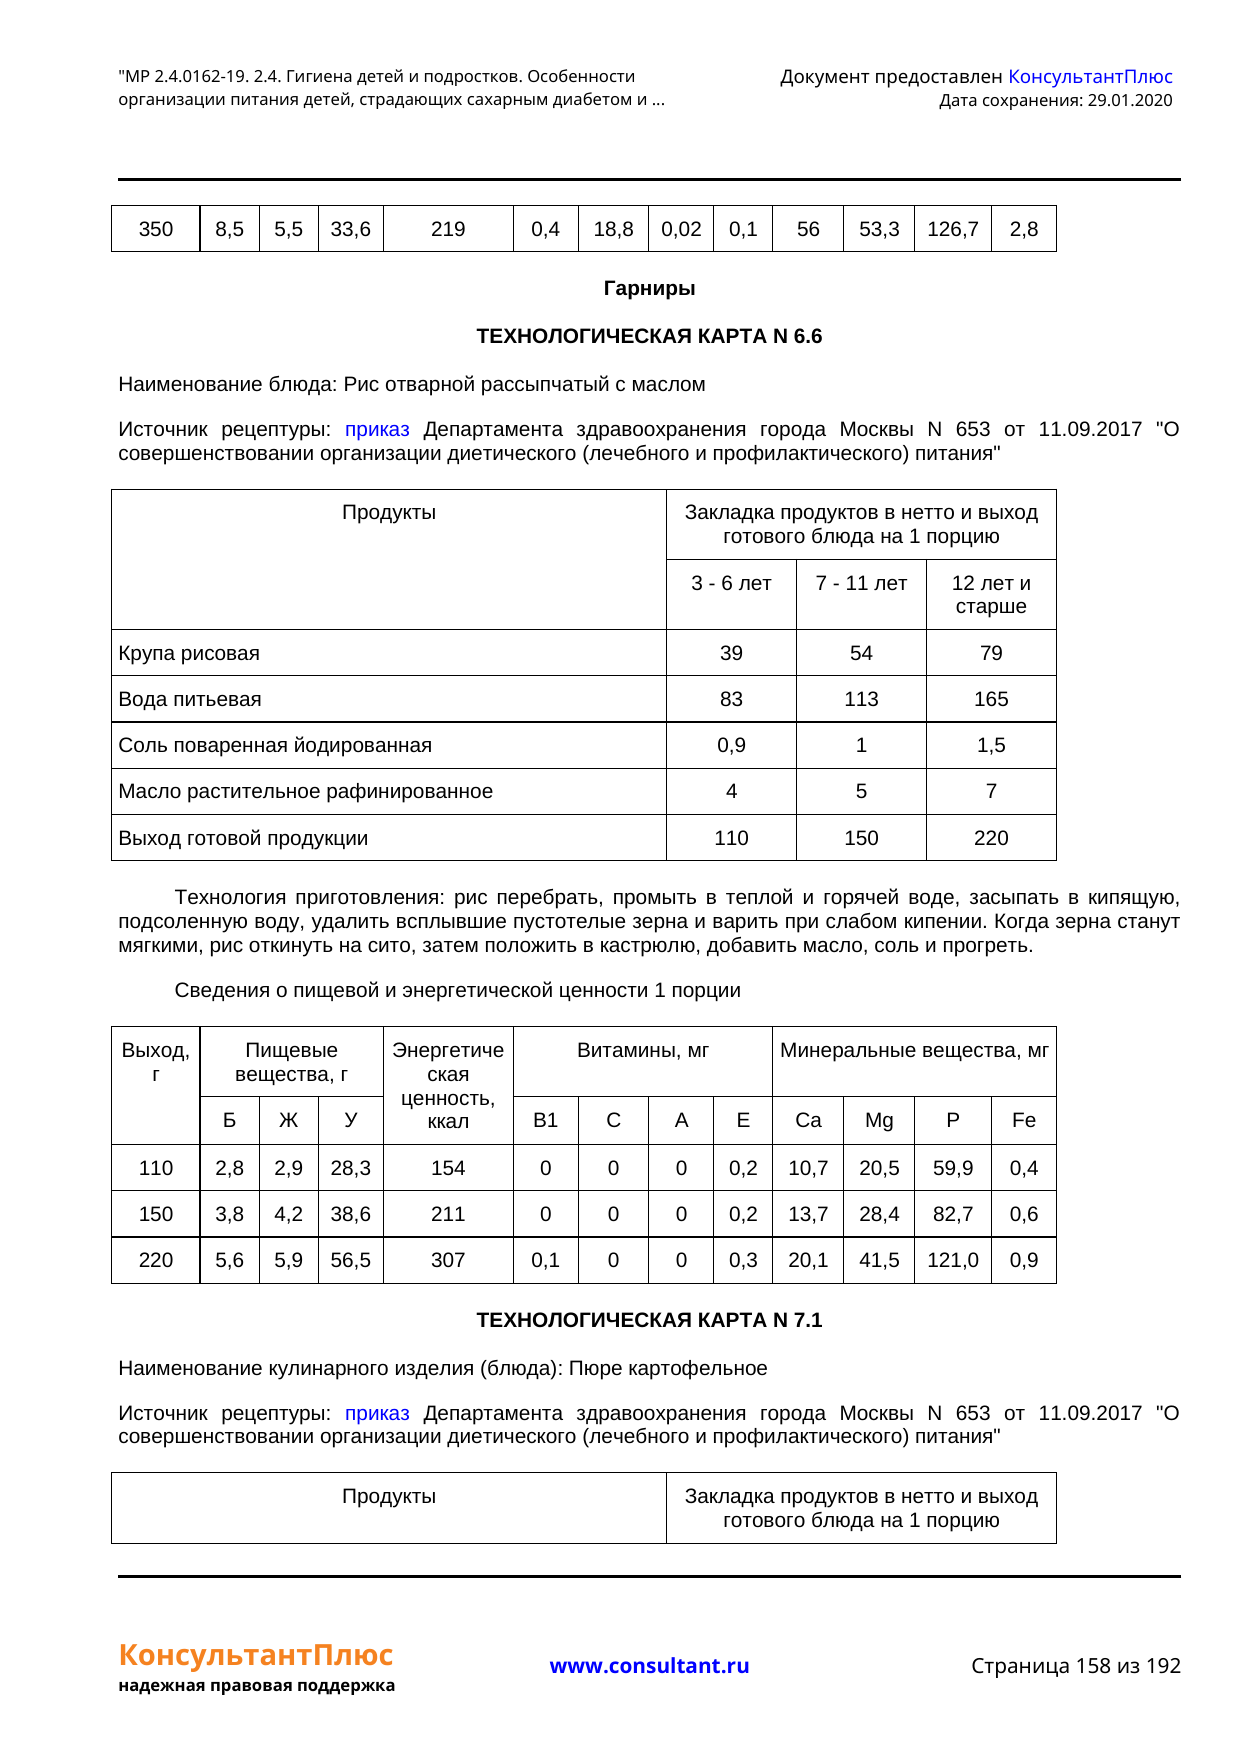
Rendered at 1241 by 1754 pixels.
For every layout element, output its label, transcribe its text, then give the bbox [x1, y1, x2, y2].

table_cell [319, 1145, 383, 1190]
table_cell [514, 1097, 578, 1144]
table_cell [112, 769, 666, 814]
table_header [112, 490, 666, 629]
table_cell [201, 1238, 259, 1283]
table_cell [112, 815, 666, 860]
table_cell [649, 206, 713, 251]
text Технология приготовления: рис перебрать, промыть в теплой и горячей воде, засыпать в кипящую, подсоленную воду, удалить всплывшие пустотелые зерна и варить при слабом кипении. Когда зерна станут мягкими, рис откинуть на сито, затем положить в кастрюлю, добавить масло, соль и прогреть. [118, 885, 1181, 957]
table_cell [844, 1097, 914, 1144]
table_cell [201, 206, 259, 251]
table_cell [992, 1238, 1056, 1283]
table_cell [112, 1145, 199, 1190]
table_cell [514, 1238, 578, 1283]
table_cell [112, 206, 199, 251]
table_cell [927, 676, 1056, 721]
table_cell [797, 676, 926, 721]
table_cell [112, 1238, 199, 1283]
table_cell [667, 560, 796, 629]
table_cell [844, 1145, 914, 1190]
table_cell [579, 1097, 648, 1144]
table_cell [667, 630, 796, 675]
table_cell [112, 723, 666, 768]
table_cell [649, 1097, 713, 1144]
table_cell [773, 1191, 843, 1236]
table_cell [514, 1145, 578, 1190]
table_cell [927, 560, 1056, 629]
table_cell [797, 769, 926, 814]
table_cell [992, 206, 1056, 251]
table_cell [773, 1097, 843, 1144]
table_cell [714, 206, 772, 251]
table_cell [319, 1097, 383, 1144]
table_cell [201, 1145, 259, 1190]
title Гарниры [118, 276, 1181, 300]
text Источник рецептуры: приказ Департамента здравоохранения города Москвы N 653 от 11.09.2017 "О совершенствовании организации диетического (лечебного и профилактического) питания" [118, 1400, 1181, 1448]
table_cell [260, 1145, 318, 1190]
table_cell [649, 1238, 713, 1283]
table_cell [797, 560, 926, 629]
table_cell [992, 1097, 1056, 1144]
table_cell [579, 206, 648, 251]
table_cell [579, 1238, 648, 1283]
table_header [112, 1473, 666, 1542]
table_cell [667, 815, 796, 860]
text Источник рецептуры: приказ Департамента здравоохранения города Москвы N 653 от 11.09.2017 "О совершенствовании организации диетического (лечебного и профилактического) питания" [118, 417, 1181, 464]
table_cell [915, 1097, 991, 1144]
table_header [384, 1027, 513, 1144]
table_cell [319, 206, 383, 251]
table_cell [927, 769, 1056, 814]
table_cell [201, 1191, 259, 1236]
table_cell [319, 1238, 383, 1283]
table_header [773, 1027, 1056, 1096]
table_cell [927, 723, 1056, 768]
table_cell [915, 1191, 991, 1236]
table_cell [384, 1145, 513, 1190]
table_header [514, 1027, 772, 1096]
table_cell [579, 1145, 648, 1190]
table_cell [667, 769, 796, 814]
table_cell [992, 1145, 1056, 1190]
text Наименование кулинарного изделия (блюда): Пюре картофельное [118, 1356, 1181, 1379]
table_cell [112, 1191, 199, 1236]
title ТЕХНОЛОГИЧЕСКАЯ КАРТА N 7.1 [118, 1308, 1181, 1332]
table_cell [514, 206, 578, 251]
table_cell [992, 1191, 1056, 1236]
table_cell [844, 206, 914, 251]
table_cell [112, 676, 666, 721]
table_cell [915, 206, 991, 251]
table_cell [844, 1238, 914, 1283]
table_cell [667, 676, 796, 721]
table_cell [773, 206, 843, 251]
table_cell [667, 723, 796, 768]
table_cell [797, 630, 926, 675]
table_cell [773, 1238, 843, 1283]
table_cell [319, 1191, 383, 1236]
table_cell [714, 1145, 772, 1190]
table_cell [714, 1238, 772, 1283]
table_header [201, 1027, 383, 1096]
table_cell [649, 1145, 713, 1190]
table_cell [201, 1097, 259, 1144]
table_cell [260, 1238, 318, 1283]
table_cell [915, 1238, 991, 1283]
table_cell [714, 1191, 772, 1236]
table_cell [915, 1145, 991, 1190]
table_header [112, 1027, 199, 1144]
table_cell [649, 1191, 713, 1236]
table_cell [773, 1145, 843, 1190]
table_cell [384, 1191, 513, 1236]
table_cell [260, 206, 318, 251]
text Наименование блюда: Рис отварной рассыпчатый с маслом [118, 372, 1181, 396]
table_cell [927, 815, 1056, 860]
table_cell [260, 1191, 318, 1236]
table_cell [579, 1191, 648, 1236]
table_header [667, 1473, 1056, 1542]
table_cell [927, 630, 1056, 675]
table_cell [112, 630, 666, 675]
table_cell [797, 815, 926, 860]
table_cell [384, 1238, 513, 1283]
title ТЕХНОЛОГИЧЕСКАЯ КАРТА N 6.6 [118, 324, 1181, 348]
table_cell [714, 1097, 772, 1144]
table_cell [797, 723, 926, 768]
text Сведения о пищевой и энергетической ценности 1 порции [118, 978, 1181, 1002]
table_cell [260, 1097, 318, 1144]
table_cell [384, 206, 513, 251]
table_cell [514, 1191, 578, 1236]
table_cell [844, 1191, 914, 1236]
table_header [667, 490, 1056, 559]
